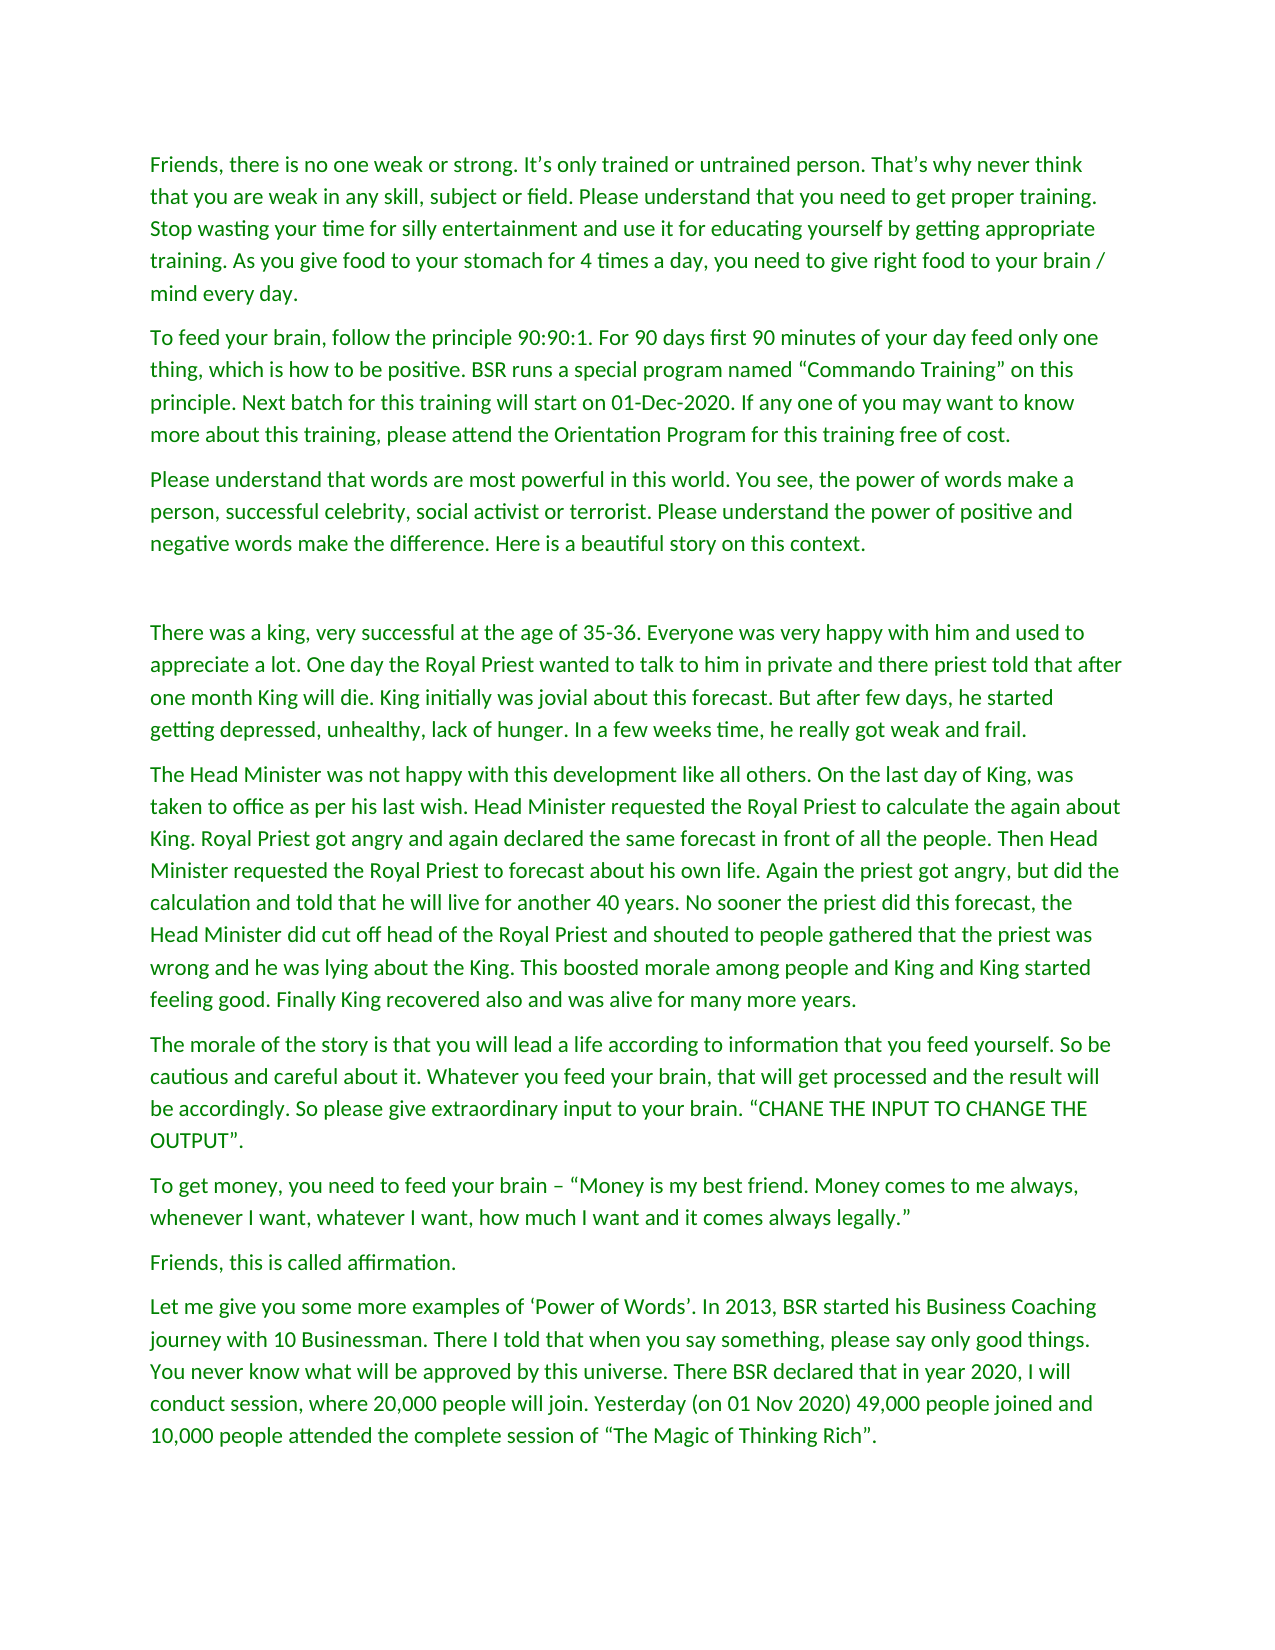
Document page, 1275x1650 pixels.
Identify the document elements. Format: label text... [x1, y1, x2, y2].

text Friends, this is called affirmation. [150, 1248, 1125, 1276]
text To feed your brain, follow the principle 90:90:1. For 90 days first 90 minutes of your day feed only one thing, which is how to be positive. BSR runs a special program named “Commando Training” on this principle. Next batch for this training will start on 01-Dec-2020. If any one of you may want to know more about this training, please attend the Orientation Program for this training free of cost. [150, 323, 1125, 448]
text The morale of the story is that you will lead a life according to information that you feed yourself. So be cautious and careful about it. Whatever you feed your brain, that will get processed and the result will be accordingly. So please give extraordinary input to your brain. “CHANE THE INPUT TO CHANGE THE OUTPUT”. [150, 1030, 1125, 1154]
text To get money, you need to feed your brain – “Money is my best friend. Money comes to me always, whenever I want, whatever I want, how much I want and it comes always legally.” [150, 1171, 1125, 1231]
text Friends, there is no one weak or strong. It’s only trained or untrained person. That’s why never think that you are weak in any skill, subject or field. Please understand that you need to get proper training. Stop wasting your time for silly entertainment and use it for educating yourself by getting appropriate training. As you give food to your stomach for 4 times a day, you need to give right food to your brain / mind every day. [150, 150, 1125, 307]
text There was a king, very successful at the age of 35-36. Everyone was very happy with him and used to appreciate a lot. One day the Royal Priest wanted to talk to him in private and there priest told that after one month King will die. King initially was jovial about this forecast. But after few days, he started getting depressed, unhealthy, lack of hunger. In a few weeks time, he really got weak and frail. [150, 618, 1125, 743]
text Let me give you some more examples of ‘Power of Words’. In 2013, BSR started his Business Coaching journey with 10 Businessman. There I told that when you say something, please say only good things. You never know what will be approved by this universe. There BSR declared that in year 2020, I will conduct session, where 20,000 people will join. Yesterday (on 01 Nov 2020) 49,000 people joined and 10,000 people attended the complete session of “The Magic of Thinking Rich”. [150, 1292, 1125, 1449]
text Please understand that words are most powerful in this world. You see, the power of words make a person, successful celebrity, social activist or terrorist. Please understand the power of positive and negative words make the difference. Here is a beautiful story on this context. [150, 465, 1125, 557]
text The Head Minister was not happy with this development like all others. On the last day of King, was taken to office as per his last wish. Head Minister requested the Royal Priest to calculate the again about King. Royal Priest got angry and again declared the same forecast in front of all the people. Then Head Minister requested the Royal Priest to forecast about his own life. Again the priest got angry, but did the calculation and told that he will live for another 40 years. No sooner the priest did this forecast, the Head Minister did cut off head of the Royal Priest and shouted to people gathered that the priest was wrong and he was lying about the King. This boosted morale among people and King and King started feeling good. Finally King recovered also and was alive for many more years. [150, 760, 1125, 1013]
